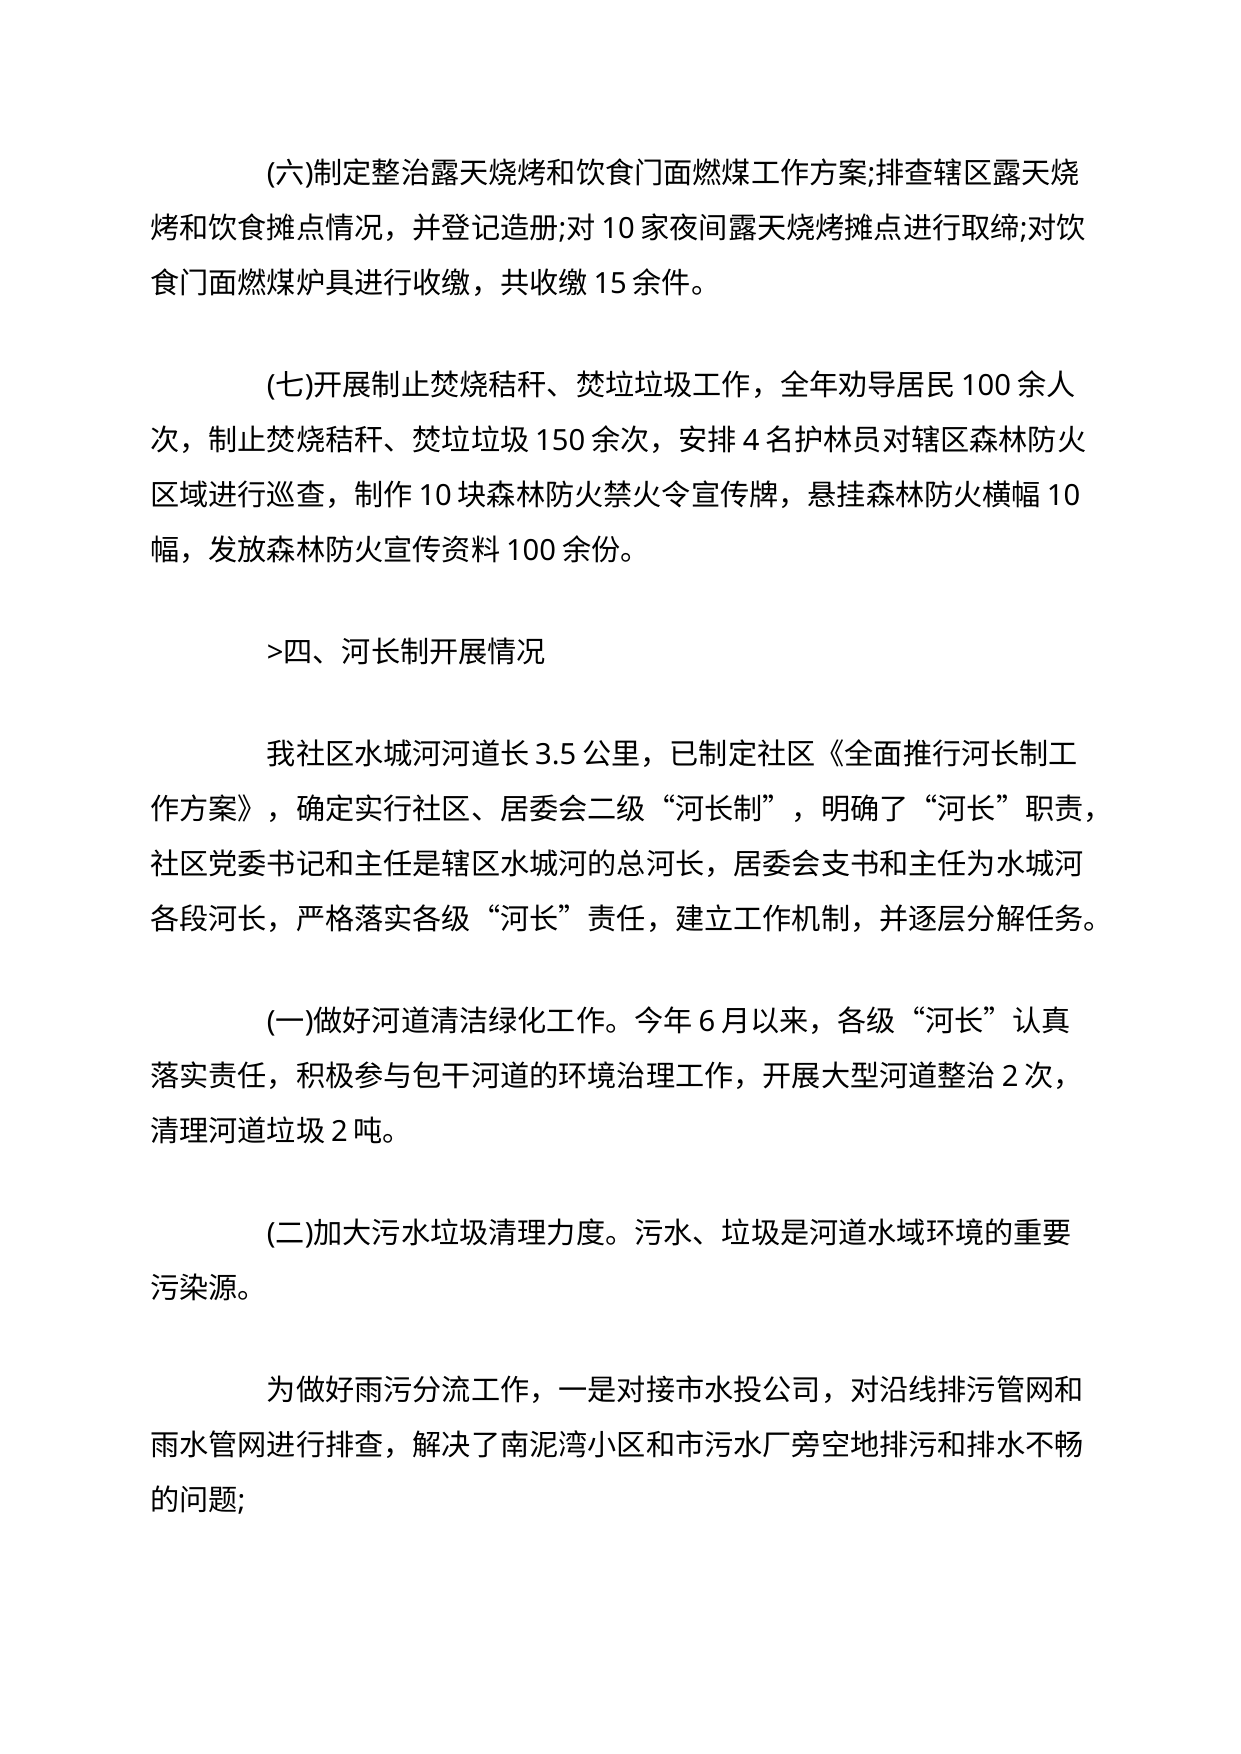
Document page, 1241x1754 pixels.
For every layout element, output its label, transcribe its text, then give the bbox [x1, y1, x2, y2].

text >四、河长制开展情况 [150, 629, 1090, 671]
text (六)制定整治露天烧烤和饮食门面燃煤工作方案;排查辖区露天烧烤和饮食摊点情况，并登记造册;对10家夜间露天烧烤摊点进行取缔;对饮食门面燃煤炉具进行收缴，共收缴15余件。 [150, 150, 1090, 302]
text (二)加大污水垃圾清理力度。污水、垃圾是河道水域环境的重要污染源。 [150, 1209, 1090, 1307]
text 为做好雨污分流工作，一是对接市水投公司，对沿线排污管网和雨水管网进行排查，解决了南泥湾小区和市污水厂旁空地排污和排水不畅的问题; [150, 1366, 1090, 1518]
text 我社区水城河河道长3.5公里，已制定社区《全面推行河长制工作方案》，确定实行社区、居委会二级“河长制”，明确了“河长”职责，社区党委书记和主任是辖区水城河的总河长，居委会支书和主任为水城河各段河长，严格落实各级“河长”责任，建立工作机制，并逐层分解任务。 [150, 731, 1090, 938]
text (七)开展制止焚烧秸秆、焚垃垃圾工作，全年劝导居民100余人次，制止焚烧秸秆、焚垃垃圾150余次，安排4名护林员对辖区森林防火区域进行巡查，制作10块森林防火禁火令宣传牌，悬挂森林防火横幅10幅，发放森林防火宣传资料100余份。 [150, 362, 1090, 569]
text (一)做好河道清洁绿化工作。今年6月以来，各级“河长”认真落实责任，积极参与包干河道的环境治理工作，开展大型河道整治2次，清理河道垃圾2吨。 [150, 997, 1090, 1150]
